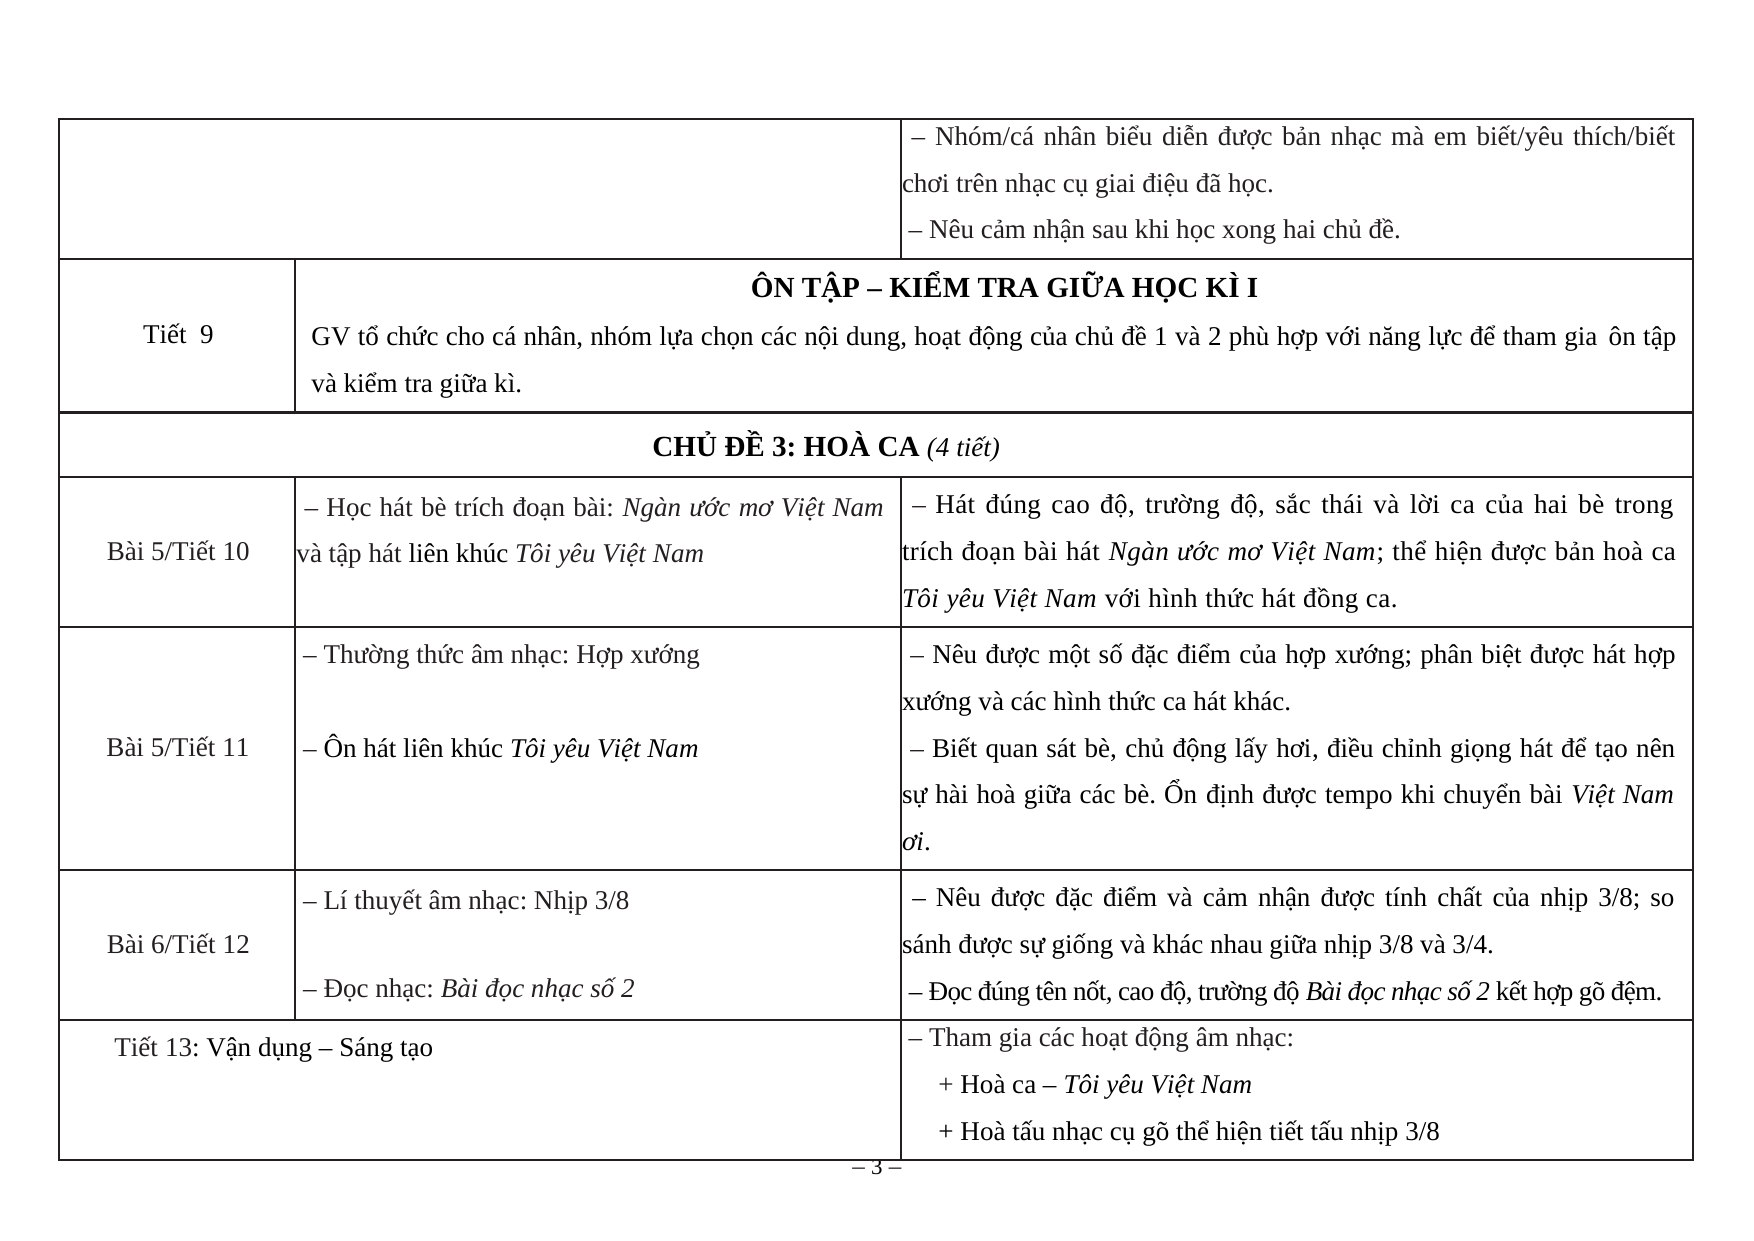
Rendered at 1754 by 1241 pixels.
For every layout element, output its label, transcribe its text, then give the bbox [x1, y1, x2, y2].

table_cell ‒ Thường thức âm nhạc: Hợp xướng ‒ Ôn hát liên khúc Tôi yêu Việt Nam [296, 628, 900, 869]
table_cell ‒ Học hát bè trích đoạn bài: Ngàn ước mơ Việt Nam và tập hát liên khúc Tôi yêu Việt Nam [296, 478, 900, 626]
table_cell Bài 5/Tiết 11 [60, 628, 294, 869]
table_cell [902, 1021, 1692, 1159]
table_cell ‒ Hát đúng cao độ, trường độ, sắc thái và lời ca của hai bè trong trích đoạn bài hát Ngàn ước mơ Việt Nam; thể hiện được bản hoà ca Tôi yêu Việt Nam với hình thức hát đồng ca. [902, 478, 1692, 626]
table_cell ÔN TẬP – KIỂM TRA GIỮA HỌC KÌ I GV tổ chức cho cá nhân, nhóm lựa chọn các nội dung, hoạt động của chủ đề 1 và 2 phù hợp với năng lực để tham gia ôn tập và kiểm tra giữa kì. [296, 260, 1692, 411]
table_cell Bài 5/Tiết 10 [60, 478, 294, 626]
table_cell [60, 1021, 900, 1159]
table_cell Tiết 9 [60, 260, 294, 411]
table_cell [60, 120, 900, 258]
table_cell ‒ Nêu được một số đặc điểm của hợp xướng; phân biệt được hát hợp xướng và các hình thức ca hát khác. ‒ Biết quan sát bè, chủ động lấy hơi, điều chỉnh giọng hát để tạo nên sự hài hoà giữa các bè. Ổn định được tempo khi chuyển bài Việt Nam ơi. [902, 628, 1692, 869]
table_cell C CHỦ ĐỀ 3: HOÀ CA (4 tiết)H ĐỀ 3: NHỚ ƠN THẦY CÔ (4tiết) [60, 414, 1692, 476]
table_cell ‒ Lí thuyết âm nhạc: Nhịp 3/8 ‒ Đọc nhạc: Bài đọc nhạc số 2 [296, 871, 900, 1019]
table_cell ‒ Nêu được đặc điểm và cảm nhận được tính chất của nhịp 3/8; so sánh được sự giống và khác nhau giữa nhịp 3/8 và 3/4. ‒ Đọc đúng tên nốt, cao độ, trường độ Bài đọc nhạc số 2 kết hợp gõ đệm. [902, 871, 1692, 1019]
table_cell Bài 6/Tiết 12 [60, 871, 294, 1019]
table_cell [902, 120, 1692, 258]
